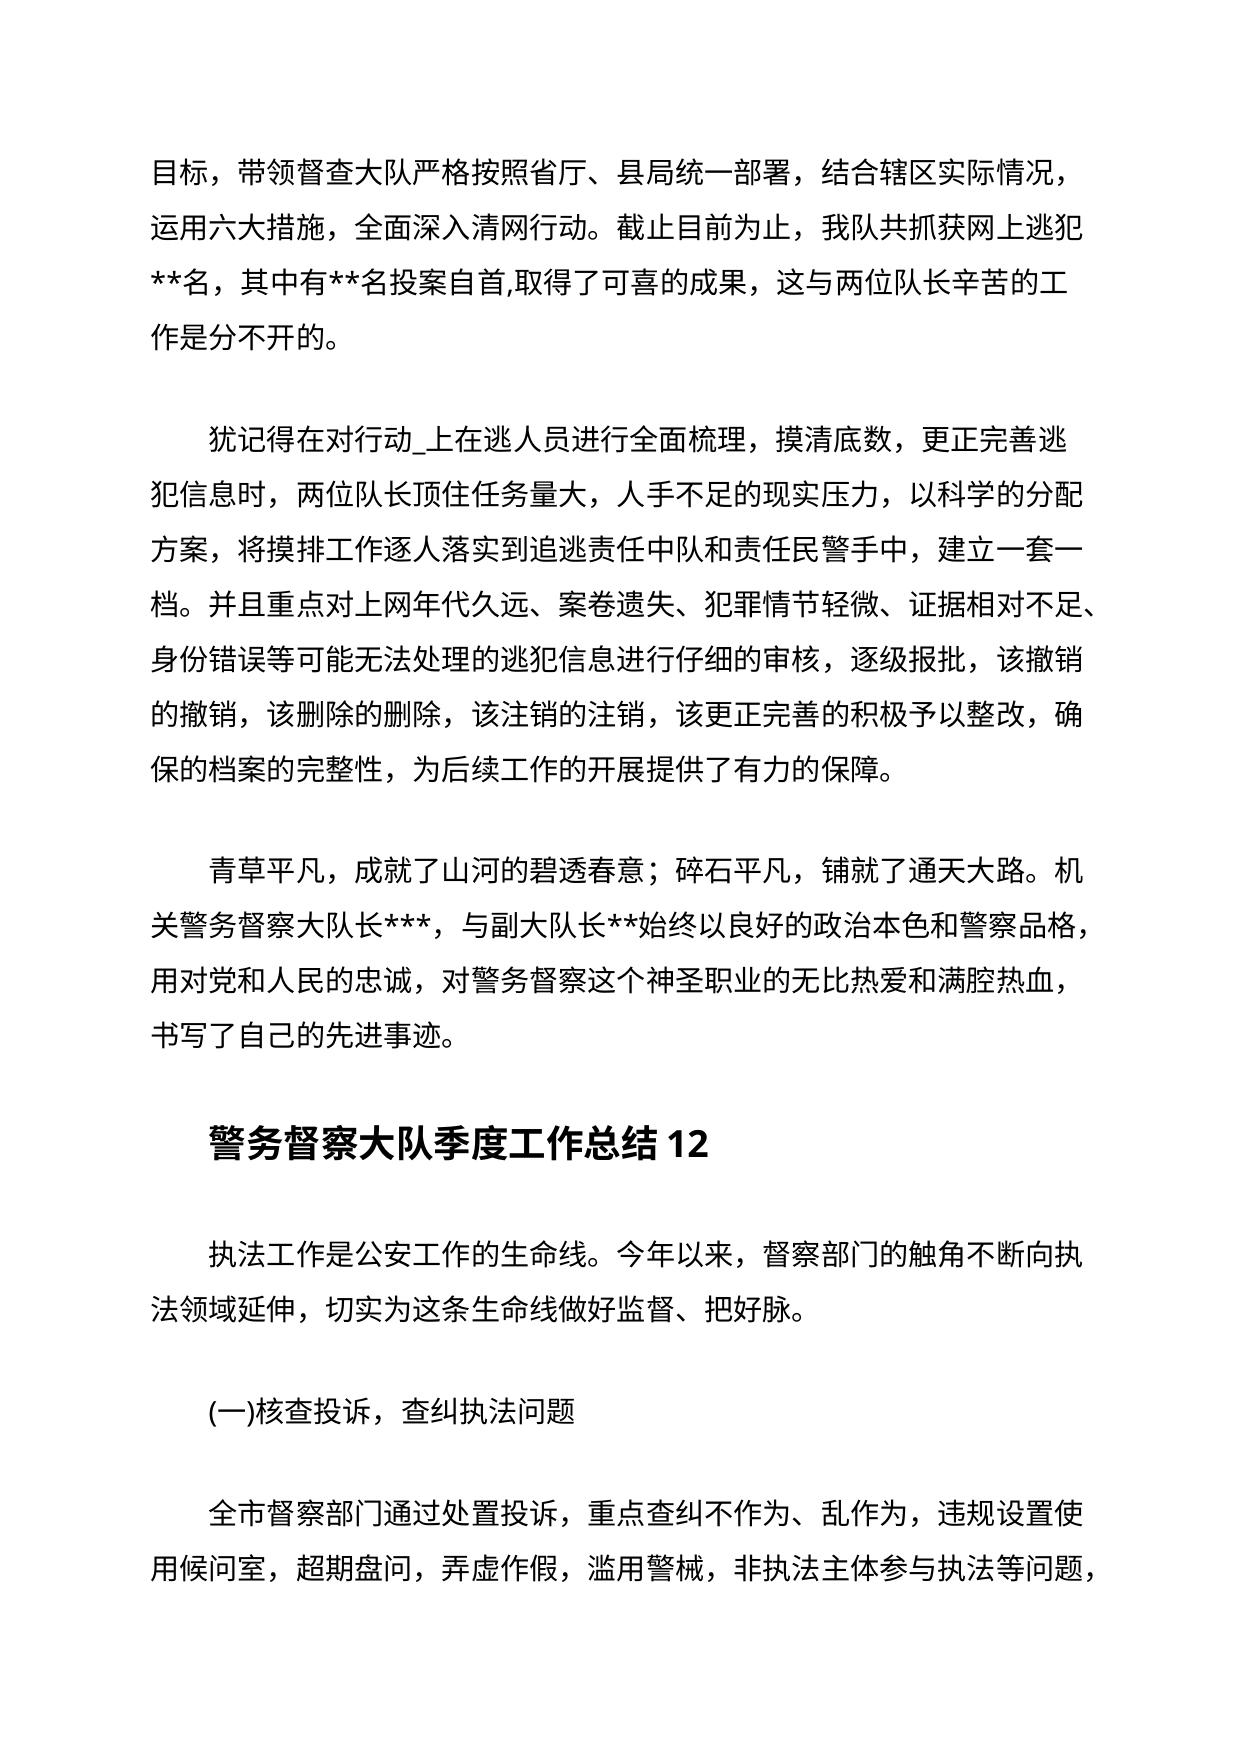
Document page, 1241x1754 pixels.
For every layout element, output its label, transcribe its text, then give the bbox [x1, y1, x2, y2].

text 执法工作是公安工作的生命线。今年以来，督察部门的触角不断向执法领域延伸，切实为这条生命线做好监督、把好脉。 [150, 1232, 1090, 1329]
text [150, 1491, 1090, 1588]
text (一)核查投诉，查纠执法问题 [150, 1389, 1090, 1431]
text 警务督察大队季度工作总结12 [150, 1114, 1090, 1169]
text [150, 150, 1090, 357]
text 犹记得在对行动_上在逃人员进行全面梳理，摸清底数，更正完善逃犯信息时，两位队长顶住任务量大，人手不足的现实压力，以科学的分配方案，将摸排工作逐人落实到追逃责任中队和责任民警手中，建立一套一档。并且重点对上网年代久远、案卷遗失、犯罪情节轻微、证据相对不足、身份错误等可能无法处理的逃犯信息进行仔细的审核，逐级报批，该撤销的撤销，该删除的删除，该注销的注销，该更正完善的积极予以整改，确保的档案的完整性，为后续工作的开展提供了有力的保障。 [150, 417, 1090, 788]
text 青草平凡，成就了山河的碧透春意；碎石平凡，铺就了通天大路。机关警务督察大队长***，与副大队长**始终以良好的政治本色和警察品格，用对党和人民的忠诚，对警务督察这个神圣职业的无比热爱和满腔热血，书写了自己的先进事迹。 [150, 848, 1090, 1055]
